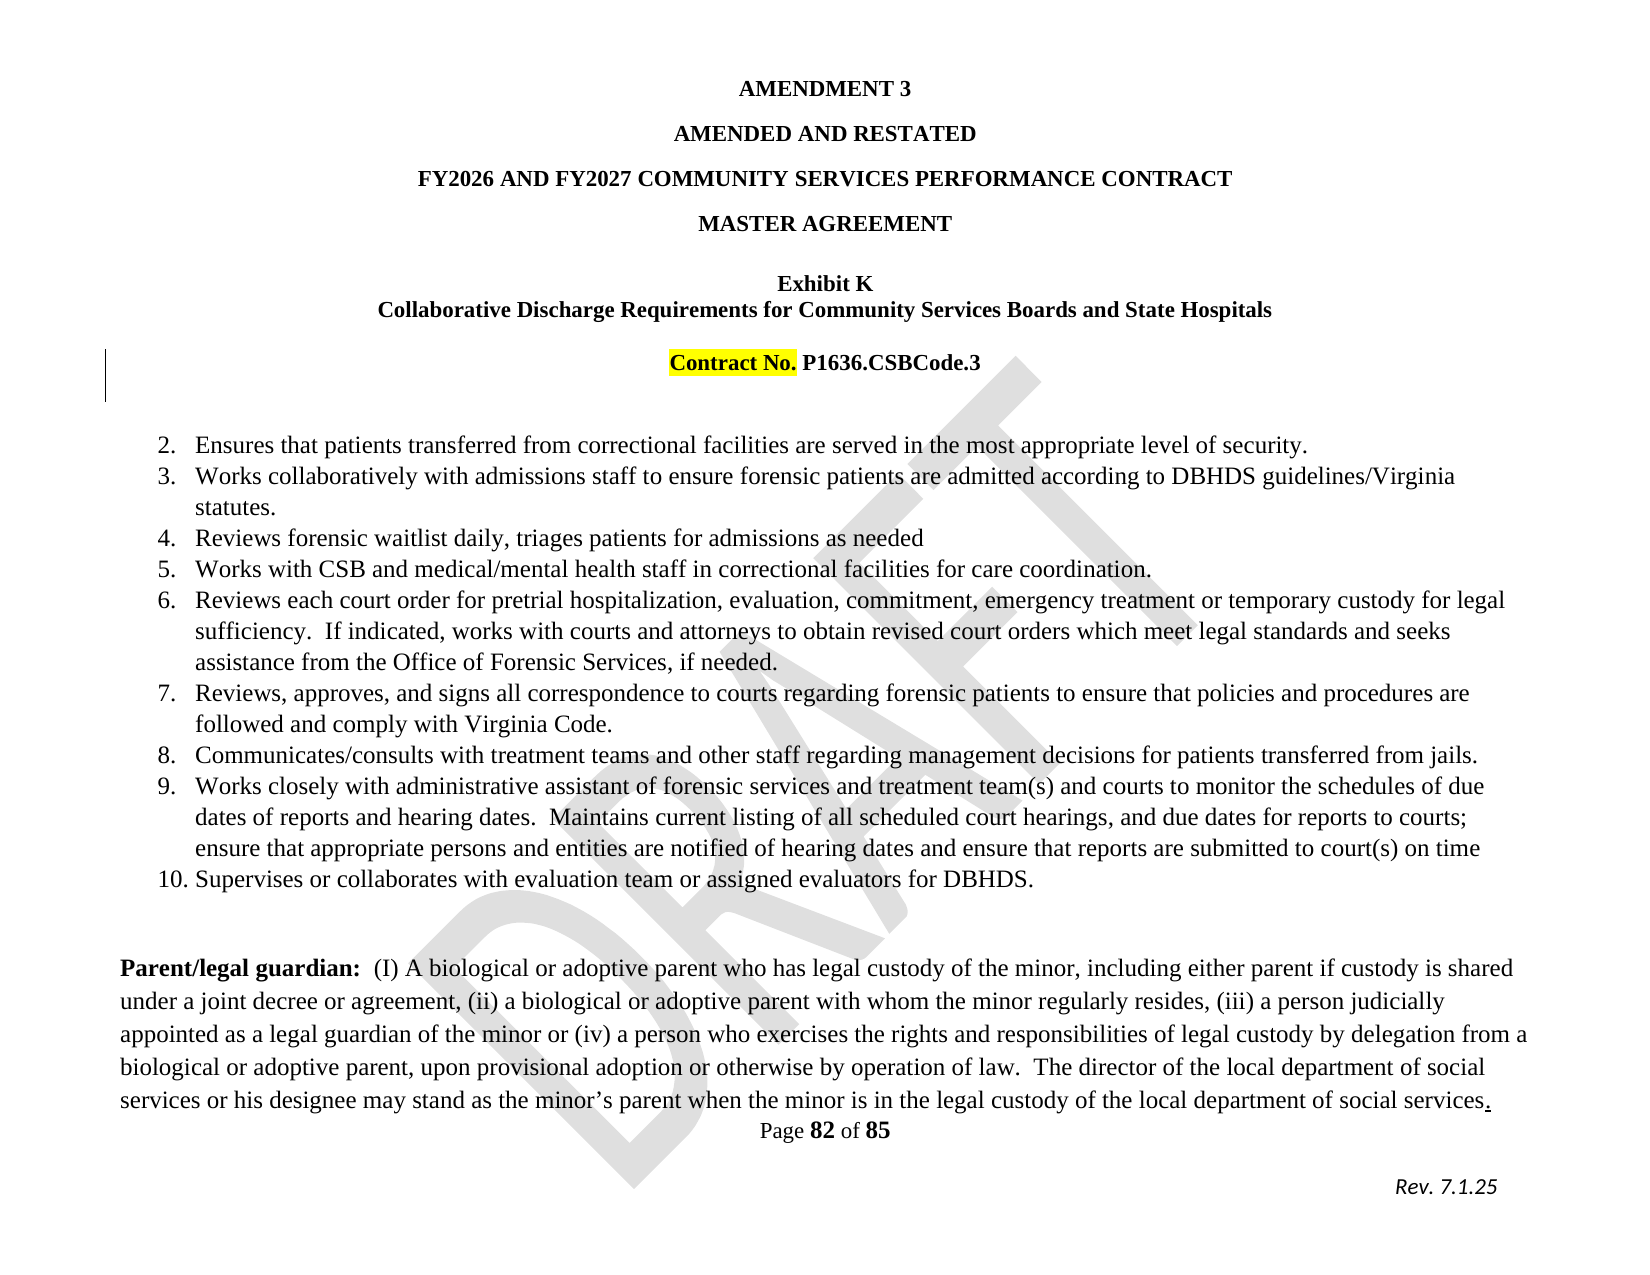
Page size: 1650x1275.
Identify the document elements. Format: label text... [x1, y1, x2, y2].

list Works closely with administrative assistant of forensic services and treatment team(s) and courts to monitor the schedules of due dates of reports and hearing dates. Maintains current listing of all scheduled court hearings, and due dates for reports to courts; ensure that appropriate persons and entities are notified of hearing dates and ensure that reports are submitted to court(s) on time [157, 771, 1530, 862]
text Parent/legal guardian: (I) A biological or adoptive parent who has legal custody of the minor, including either parent if custody is shared under a joint decree or agreement, (ii) a biological or adoptive parent with whom the minor regularly resides, (iii) a person judicially appointed as a legal guardian of the minor or (iv) a person who exercises the rights and responsibilities of legal custody by delegation from a biological or adoptive parent, upon provisional adoption or otherwise by operation of law. The director of the local department of social services or his designee may stand as the minor’s parent when the minor is in the legal custody of the local department of social services. [120, 953, 1530, 1114]
list Reviews each court order for pretrial hospitalization, evaluation, commitment, emergency treatment or temporary custody for legal sufficiency. If indicated, works with courts and attorneys to obtain revised court orders which meet legal standards and seeks assistance from the Office of Forensic Services, if needed. [157, 585, 1530, 676]
list Works collaboratively with admissions staff to ensure forensic patients are admitted according to DBHDS guidelines/Virginia statutes. [157, 461, 1530, 521]
list Communicates/consults with treatment teams and other staff regarding management decisions for patients transferred from jails. [157, 740, 1530, 769]
list Ensures that patients transferred from correctional facilities are served in the most appropriate level of security. [157, 430, 1530, 459]
list Works with CSB and medical/mental health staff in correctional facilities for care coordination. [157, 554, 1530, 583]
list Reviews forensic waitlist daily, triages patients for admissions as needed [157, 523, 1530, 552]
list Reviews, approves, and signs all correspondence to courts regarding forensic patients to ensure that policies and procedures are followed and comply with Virginia Code. [157, 678, 1530, 738]
list Supervises or collaborates with evaluation team or assigned evaluators for DBHDS. [157, 864, 1530, 893]
